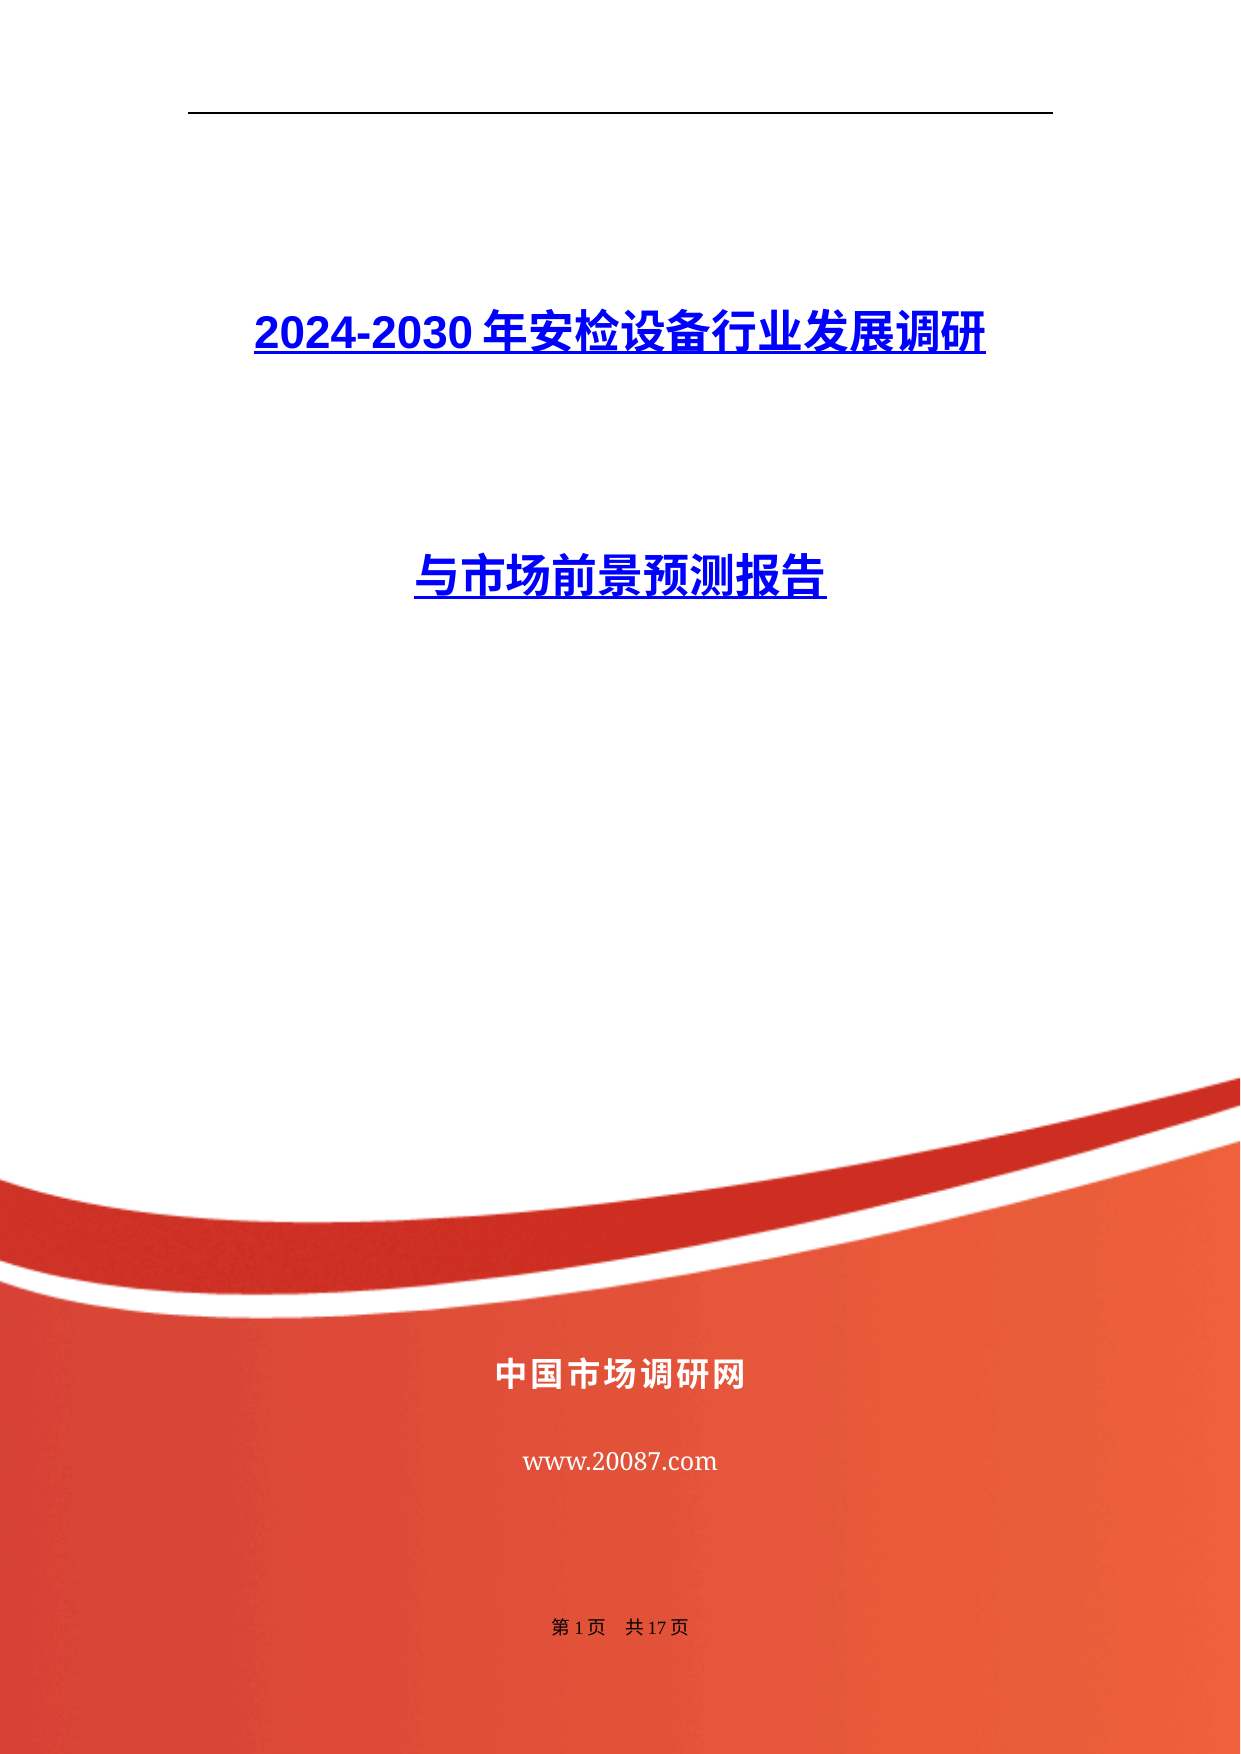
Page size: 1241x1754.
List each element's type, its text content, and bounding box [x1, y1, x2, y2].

picture [0, 1006, 1241, 1754]
text www.20087.com [187, 1428, 1053, 1493]
subtitle 中国市场调研网 [187, 1339, 1053, 1404]
table_header 2024-2030年安检设备行业发展调研与市场前景预测报告 [188, 207, 1053, 773]
